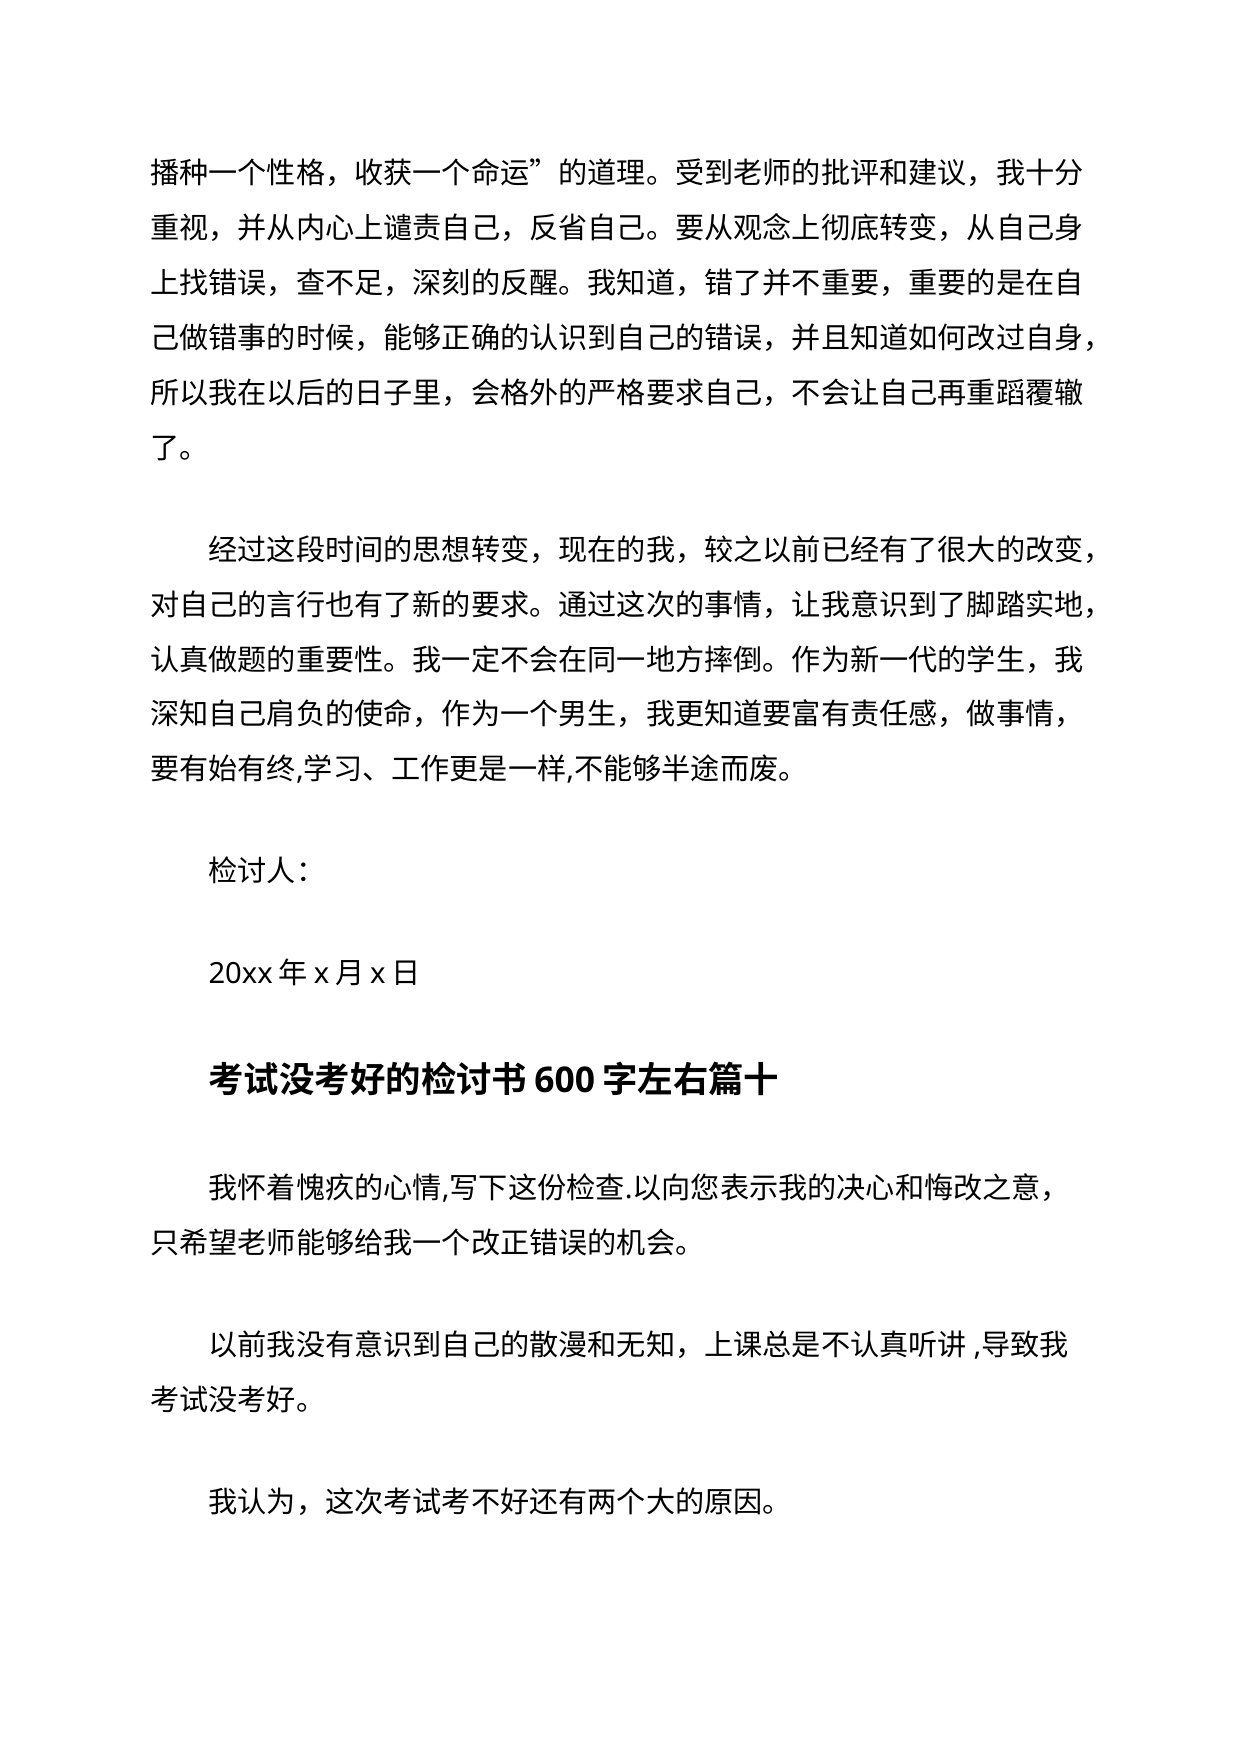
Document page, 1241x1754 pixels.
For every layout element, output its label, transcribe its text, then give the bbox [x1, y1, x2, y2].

text 20xx年x月x日 [150, 949, 1090, 992]
text 我认为，这次考试考不好还有两个大的原因。 [150, 1479, 1090, 1521]
text 以前我没有意识到自己的散漫和无知，上课总是不认真听讲 ,导致我考试没考好。 [150, 1322, 1090, 1419]
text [150, 150, 1090, 467]
text 我怀着愧疚的心情,写下这份检查.以向您表示我的决心和悔改之意，只希望老师能够给我一个改正错误的机会。 [150, 1165, 1090, 1262]
text 检讨人： [150, 848, 1090, 890]
text 经过这段时间的思想转变，现在的我，较之以前已经有了很大的改变，对自己的言行也有了新的要求。通过这次的事情，让我意识到了脚踏实地，认真做题的重要性。我一定不会在同一地方摔倒。作为新一代的学生，我深知自己肩负的使命，作为一个男生，我更知道要富有责任感，做事情，要有始有终,学习、工作更是一样,不能够半途而废。 [150, 526, 1090, 788]
text 考试没考好的检讨书600字左右篇十 [150, 1052, 1090, 1103]
